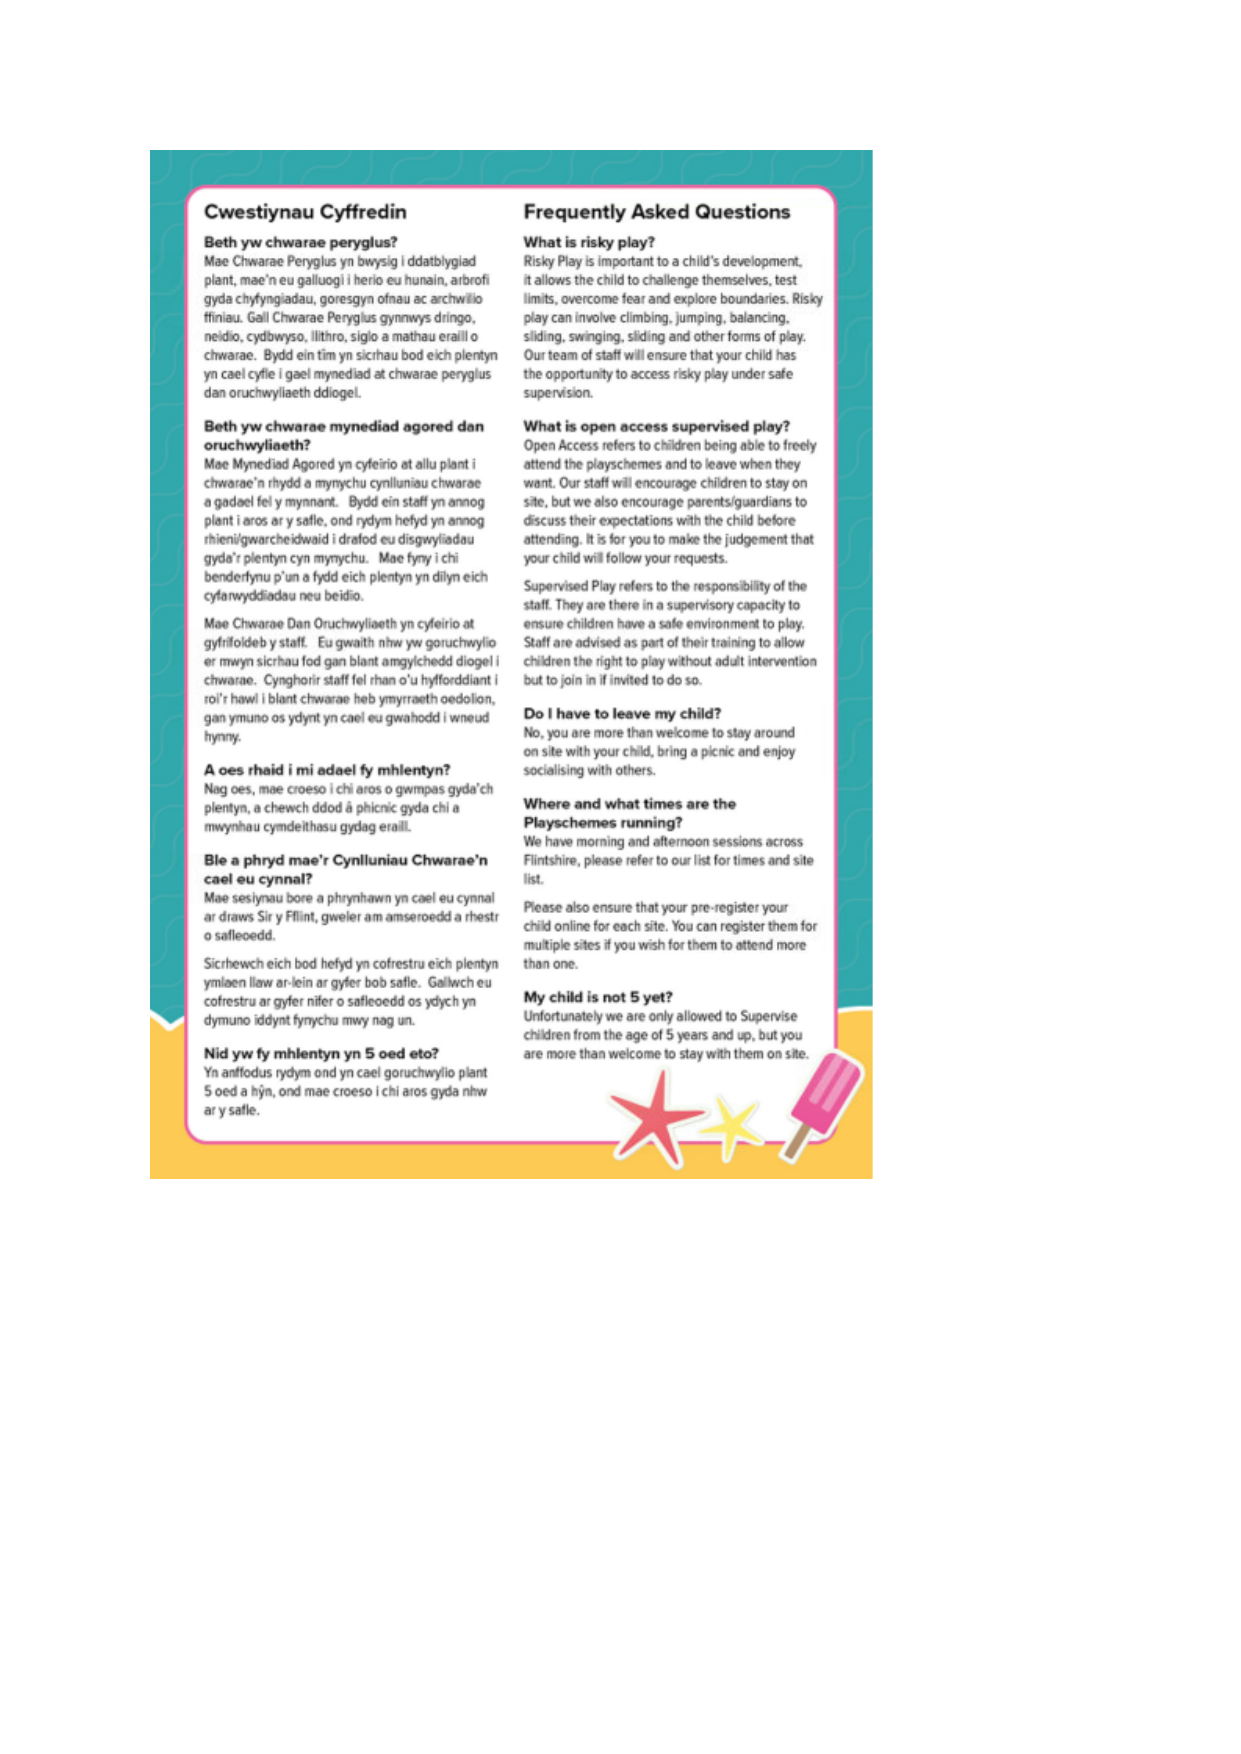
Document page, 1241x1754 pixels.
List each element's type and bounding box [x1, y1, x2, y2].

picture [150, 150, 873, 1179]
